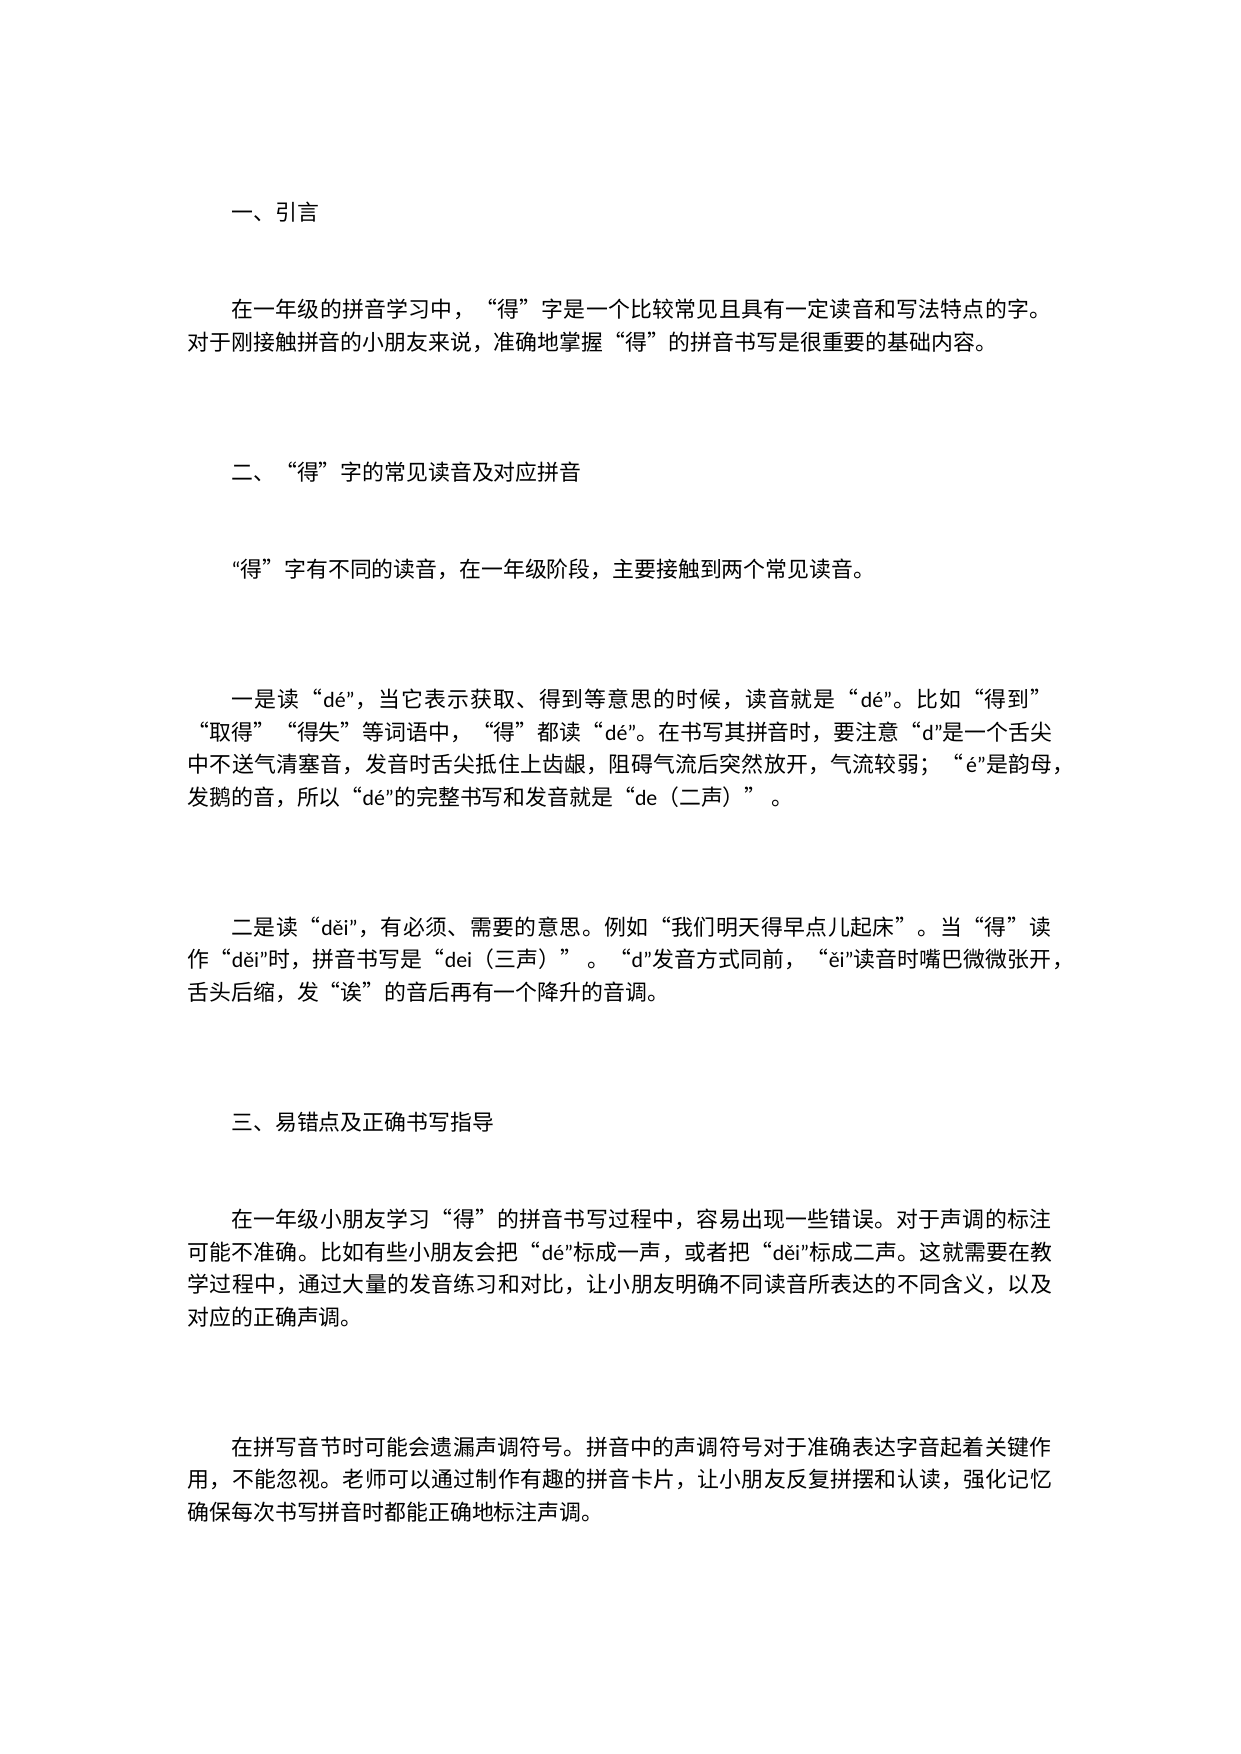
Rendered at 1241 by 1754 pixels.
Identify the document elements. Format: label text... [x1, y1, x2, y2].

text 一是读“dé”，当它表示获取、得到等意思的时候，读音就是“dé”。比如“得到”“取得”“得失”等词语中，“得”都读“dé”。在书写其拼音时，要注意“d”是一个舌尖中不送气清塞音，发音时舌尖抵住上齿龈，阻碍气流后突然放开，气流较弱；“é”是韵母，发鹅的音，所以“dé”的完整书写和发音就是“de（二声）” 。 [187, 682, 1053, 812]
text 二是读“děi”，有必须、需要的意思。例如“我们明天得早点儿起床”。当“得”读作“děi”时，拼音书写是“dei（三声）” 。“d”发音方式同前，“ěi”读音时嘴巴微微张开，舌头后缩，发“诶”的音后再有一个降升的音调。 [187, 909, 1053, 1007]
text 在拼写音节时可能会遗漏声调符号。拼音中的声调符号对于准确表达字音起着关键作用，不能忽视。老师可以通过制作有趣的拼音卡片，让小朋友反复拼摆和认读，强化记忆，确保每次书写拼音时都能正确地标注声调。 [187, 1429, 1053, 1527]
text 在一年级的拼音学习中，“得”字是一个比较常见且具有一定读音和写法特点的字。对于刚接触拼音的小朋友来说，准确地掌握“得”的拼音书写是很重要的基础内容。 [187, 292, 1053, 357]
text 二、“得”字的常见读音及对应拼音 [187, 454, 1053, 487]
text “得”字有不同的读音，在一年级阶段，主要接触到两个常见读音。 [187, 552, 1053, 584]
text 在一年级小朋友学习“得”的拼音书写过程中，容易出现一些错误。对于声调的标注可能不准确。比如有些小朋友会把“dé”标成一声，或者把“děi”标成二声。这就需要在教学过程中，通过大量的发音练习和对比，让小朋友明确不同读音所表达的不同含义，以及对应的正确声调。 [187, 1202, 1053, 1332]
text 三、易错点及正确书写指导 [187, 1104, 1053, 1137]
text 一、引言 [187, 194, 1053, 227]
